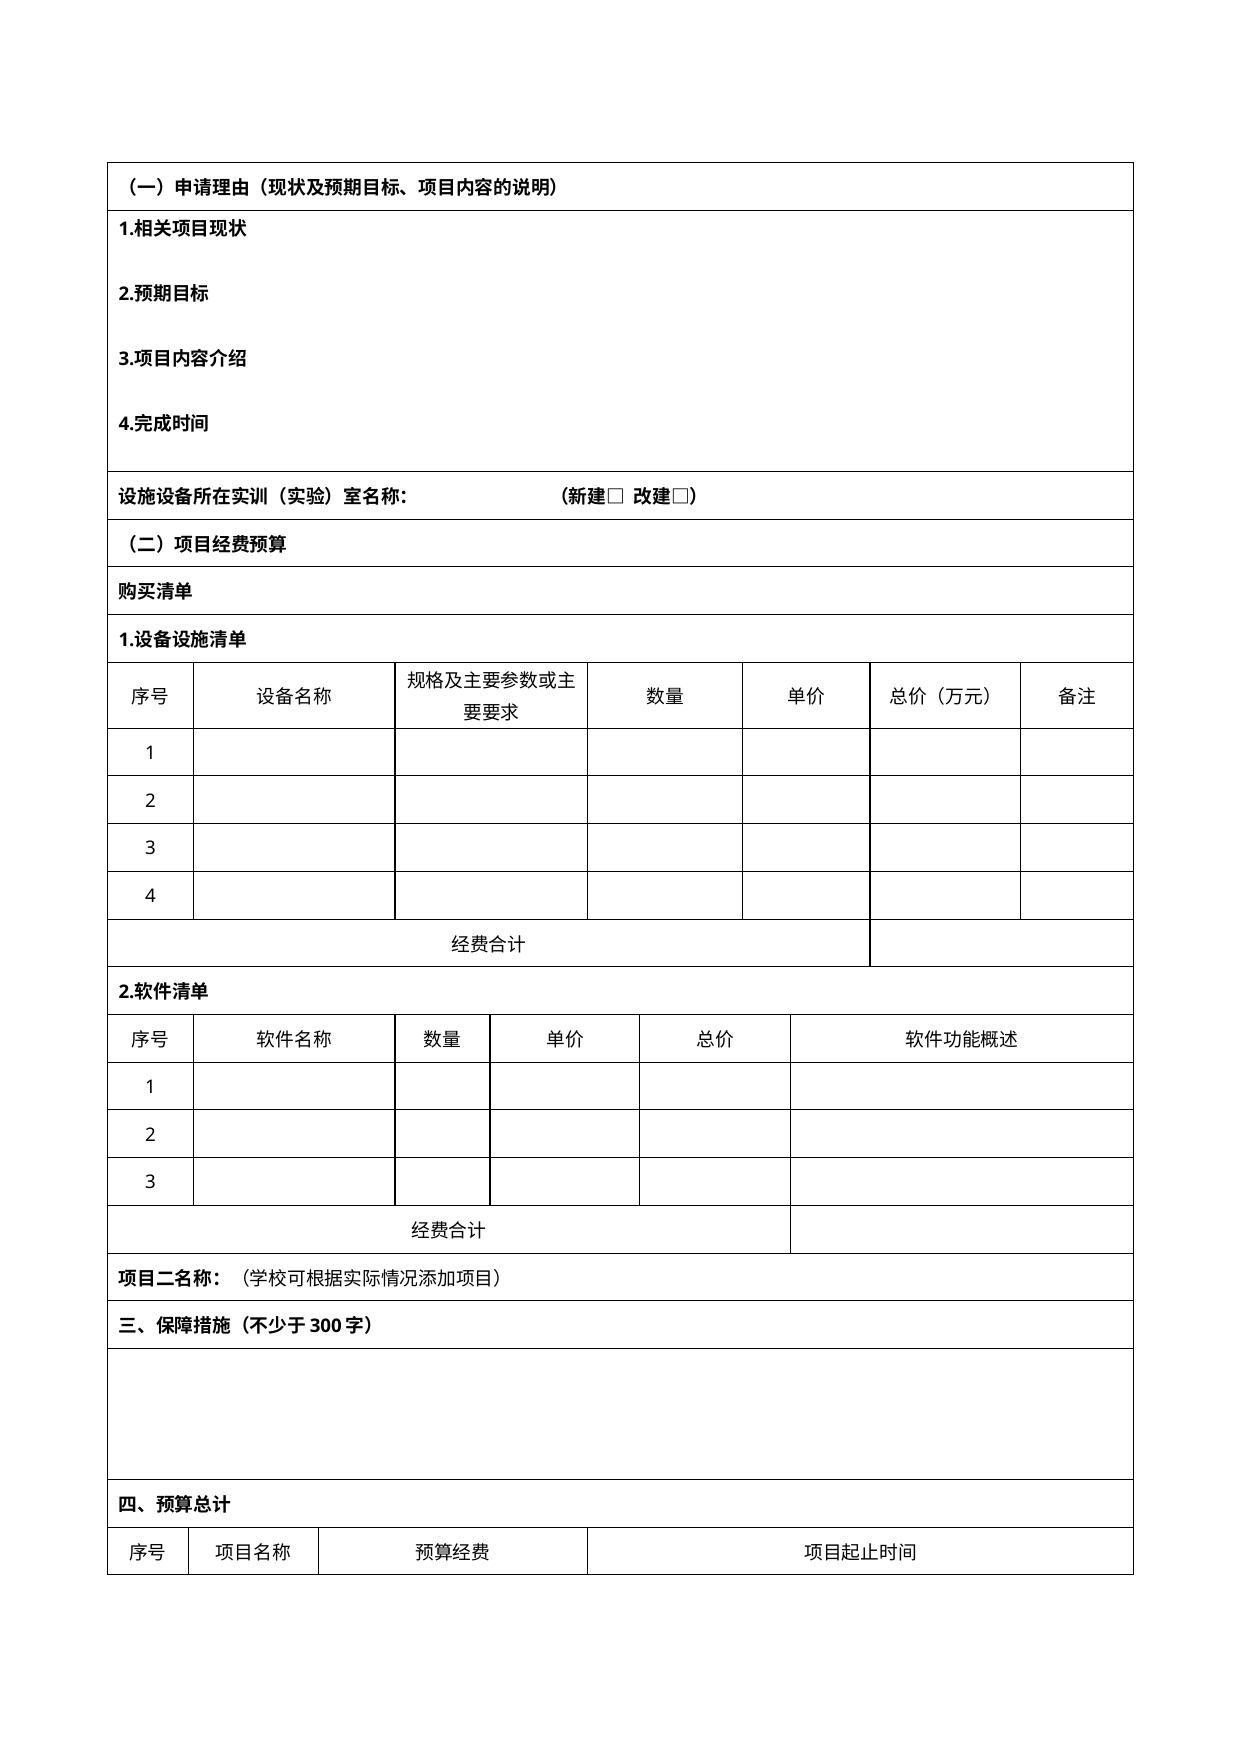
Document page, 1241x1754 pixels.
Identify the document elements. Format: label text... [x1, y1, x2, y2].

table_cell [1021, 776, 1133, 823]
table_cell 2 [108, 1110, 193, 1157]
table_cell [491, 1063, 639, 1109]
table_cell [640, 1158, 790, 1205]
table_cell 四、预算总计 [108, 1480, 1133, 1527]
table_cell [194, 824, 394, 871]
table_cell 序号 [108, 1015, 193, 1062]
table_cell [743, 824, 869, 871]
table_cell [791, 1206, 1133, 1252]
table_cell [791, 1063, 1133, 1109]
table_cell [396, 1110, 489, 1157]
table_cell 预算经费 [319, 1528, 587, 1574]
table_cell 软件名称 [194, 1015, 394, 1062]
table_cell 数量 [588, 663, 742, 728]
table_cell （一）申请理由（现状及预期目标、项目内容的说明） [108, 163, 1133, 210]
table_cell [1021, 729, 1133, 775]
table_cell [1021, 824, 1133, 871]
table_cell [194, 872, 394, 918]
table_cell [194, 729, 394, 775]
table_cell [743, 729, 869, 775]
table_cell [791, 1158, 1133, 1205]
table_cell [871, 920, 1133, 966]
table_cell 项目二名称：（学校可根据实际情况添加项目） [108, 1254, 1133, 1300]
table_cell [396, 1158, 489, 1205]
table_cell 1 [108, 1063, 193, 1109]
table_cell 规格及主要参数或主要要求 [396, 663, 587, 728]
table_cell [791, 1110, 1133, 1157]
table_cell [640, 1063, 790, 1109]
table_cell 1.相关项目现状 2.预期目标 3.项目内容介绍 4.完成时间 [108, 211, 1133, 471]
table_cell [588, 776, 742, 823]
table_cell 3 [108, 824, 193, 871]
table_cell 数量 [396, 1015, 489, 1062]
table_cell [640, 1110, 790, 1157]
table_cell [194, 776, 394, 823]
table_cell [108, 1349, 1133, 1479]
table_cell 设备名称 [194, 663, 394, 728]
table_cell 3 [108, 1158, 193, 1205]
table_cell 三、保障措施（不少于300字） [108, 1301, 1133, 1348]
table_cell [396, 824, 587, 871]
table_cell 1 [108, 729, 193, 775]
table_cell 软件功能概述 [791, 1015, 1133, 1062]
table_cell [396, 729, 587, 775]
table_cell 项目起止时间 [588, 1528, 1133, 1574]
table_cell 2 [108, 776, 193, 823]
table_cell [1021, 872, 1133, 918]
table_cell 项目名称 [189, 1528, 318, 1574]
table_cell 4 [108, 872, 193, 918]
table_cell 2.软件清单 [108, 967, 1133, 1014]
table_cell 单价 [743, 663, 869, 728]
table_cell 经费合计 [108, 1206, 790, 1252]
table_cell 序号 [108, 1528, 188, 1574]
table_cell [194, 1063, 394, 1109]
table_cell 序号 [108, 663, 193, 728]
table_cell 购买清单 [108, 567, 1133, 614]
table_cell [871, 872, 1020, 918]
table_cell [491, 1158, 639, 1205]
table_cell [588, 824, 742, 871]
table_cell [194, 1110, 394, 1157]
table_cell 总价（万元） [871, 663, 1020, 728]
table_cell [396, 776, 587, 823]
table_cell [871, 729, 1020, 775]
table_cell [396, 872, 587, 918]
table_cell [871, 776, 1020, 823]
table_cell [743, 776, 869, 823]
table_cell [588, 872, 742, 918]
table_cell [871, 824, 1020, 871]
table_cell [743, 872, 869, 918]
table_cell 经费合计 [108, 920, 869, 966]
table_cell [396, 1063, 489, 1109]
table_cell 1.设备设施清单 [108, 615, 1133, 662]
table_cell 设施设备所在实训（实验）室名称： （新建□ 改建□） [108, 472, 1133, 518]
table_cell 总价 [640, 1015, 790, 1062]
table_cell 单价 [491, 1015, 639, 1062]
table_cell [491, 1110, 639, 1157]
table_cell [588, 729, 742, 775]
table_cell （二）项目经费预算 [108, 520, 1133, 566]
table_cell 备注 [1021, 663, 1133, 728]
table_cell [194, 1158, 394, 1205]
